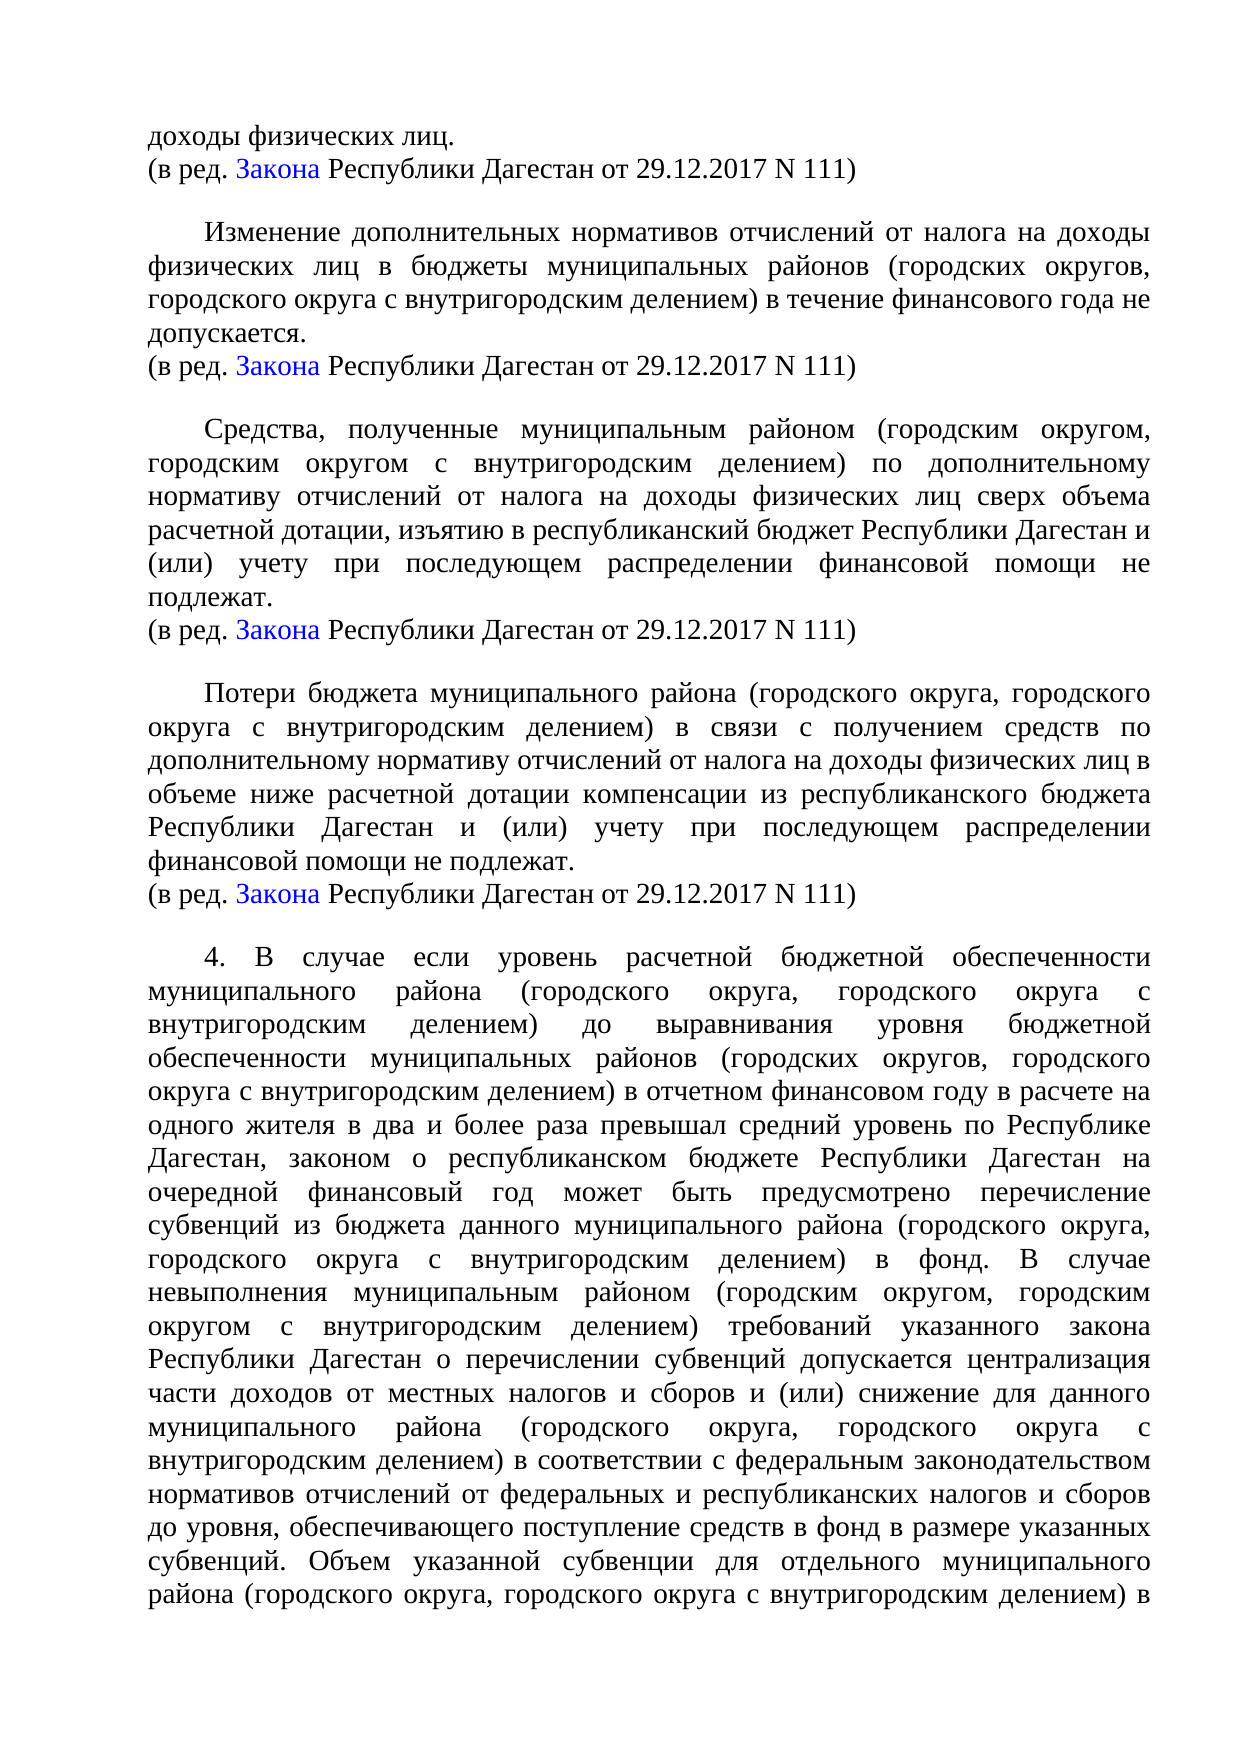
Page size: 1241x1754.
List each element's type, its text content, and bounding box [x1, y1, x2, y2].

text (в ред. Закона Республики Дагестан от 29.12.2017 N 111) [148, 152, 1152, 185]
text Средства, полученные муниципальным районом (городским округом, городским округом с внутригородским делением) по дополнительному нормативу отчислений от налога на доходы физических лиц сверх объема расчетной дотации, изъятию в республиканский бюджет Республики Дагестан и (или) учету при последующем распределении финансовой помощи не подлежат. [148, 411, 1152, 612]
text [148, 118, 1152, 152]
text (в ред. Закона Республики Дагестан от 29.12.2017 N 111) [148, 612, 1152, 646]
text (в ред. Закона Республики Дагестан от 29.12.2017 N 111) [148, 876, 1152, 910]
text (в ред. Закона Республики Дагестан от 29.12.2017 N 111) [148, 348, 1152, 382]
text Изменение дополнительных нормативов отчислений от налога на доходы физических лиц в бюджеты муниципальных районов (городских округов, городского округа с внутригородским делением) в течение финансового года не допускается. [148, 214, 1152, 348]
text Потери бюджета муниципального района (городского округа, городского округа с внутригородским делением) в связи с получением средств по дополнительному нормативу отчислений от налога на доходы физических лиц в объеме ниже расчетной дотации компенсации из республиканского бюджета Республики Дагестан и (или) учету при последующем распределении финансовой помощи не подлежат. [148, 675, 1152, 876]
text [148, 939, 1152, 1610]
